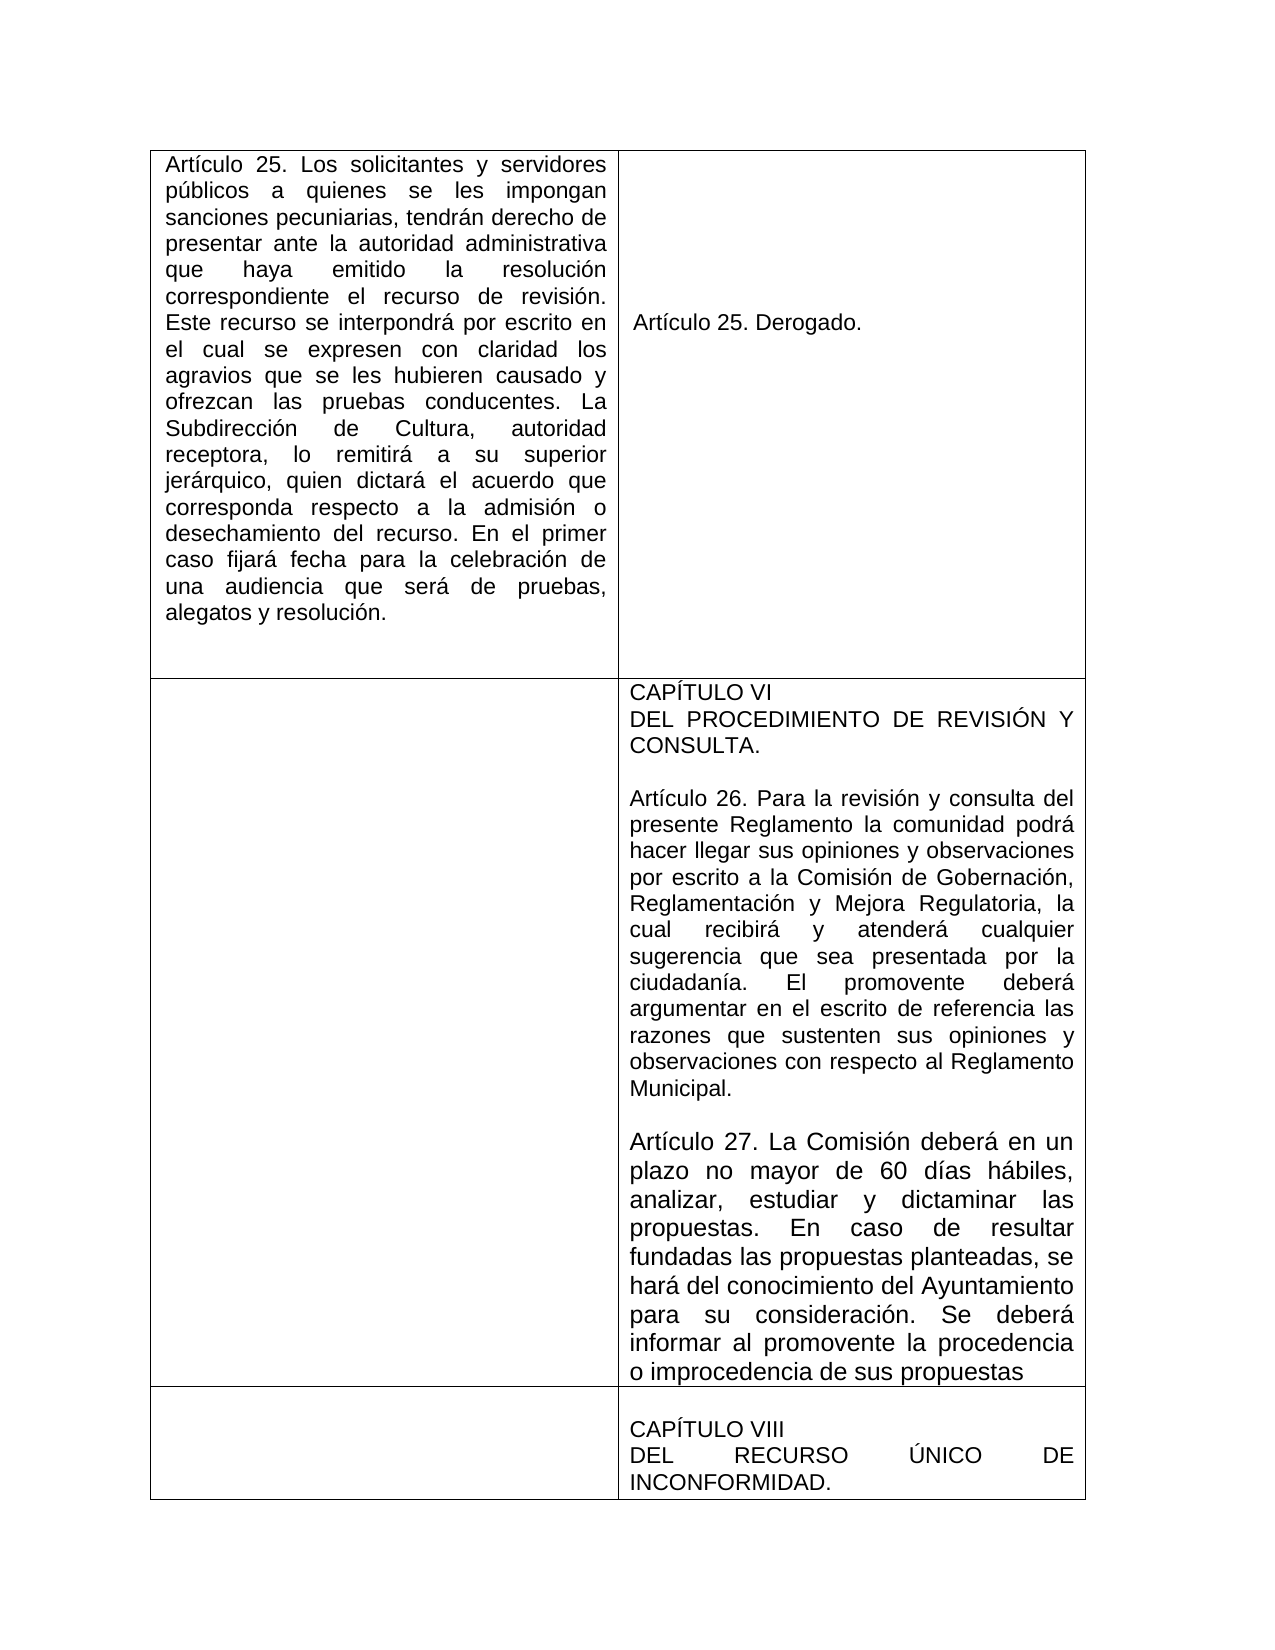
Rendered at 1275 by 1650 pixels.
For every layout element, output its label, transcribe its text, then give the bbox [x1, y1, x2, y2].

table_cell [151, 1387, 618, 1499]
table_cell CAPÍTULO VI DEL PROCEDIMIENTO DE REVISIÓN Y CONSULTA. Artículo 26. Para la revisión y consulta del presente Reglamento la comunidad podrá hacer llegar sus opiniones y observaciones por escrito a la Comisión de Gobernación, Reglamentación y Mejora Regulatoria, la cual recibirá y atenderá cualquier sugerencia que sea presentada por la ciudadanía. El promovente deberá argumentar en el escrito de referencia las razones que sustenten sus opiniones y observaciones con respecto al Reglamento Municipal. Artículo 27. La Comisión deberá en un plazo no mayor de 60 días hábiles, analizar, estudiar y dictaminar las propuestas. En caso de resultar fundadas las propuestas planteadas, se hará del conocimiento del Ayuntamiento para su consideración. Se deberá informar al promovente la procedencia o improcedencia de sus propuestas [619, 679, 1085, 1386]
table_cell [619, 151, 1085, 678]
table_cell [151, 679, 618, 1386]
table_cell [619, 1387, 1085, 1499]
